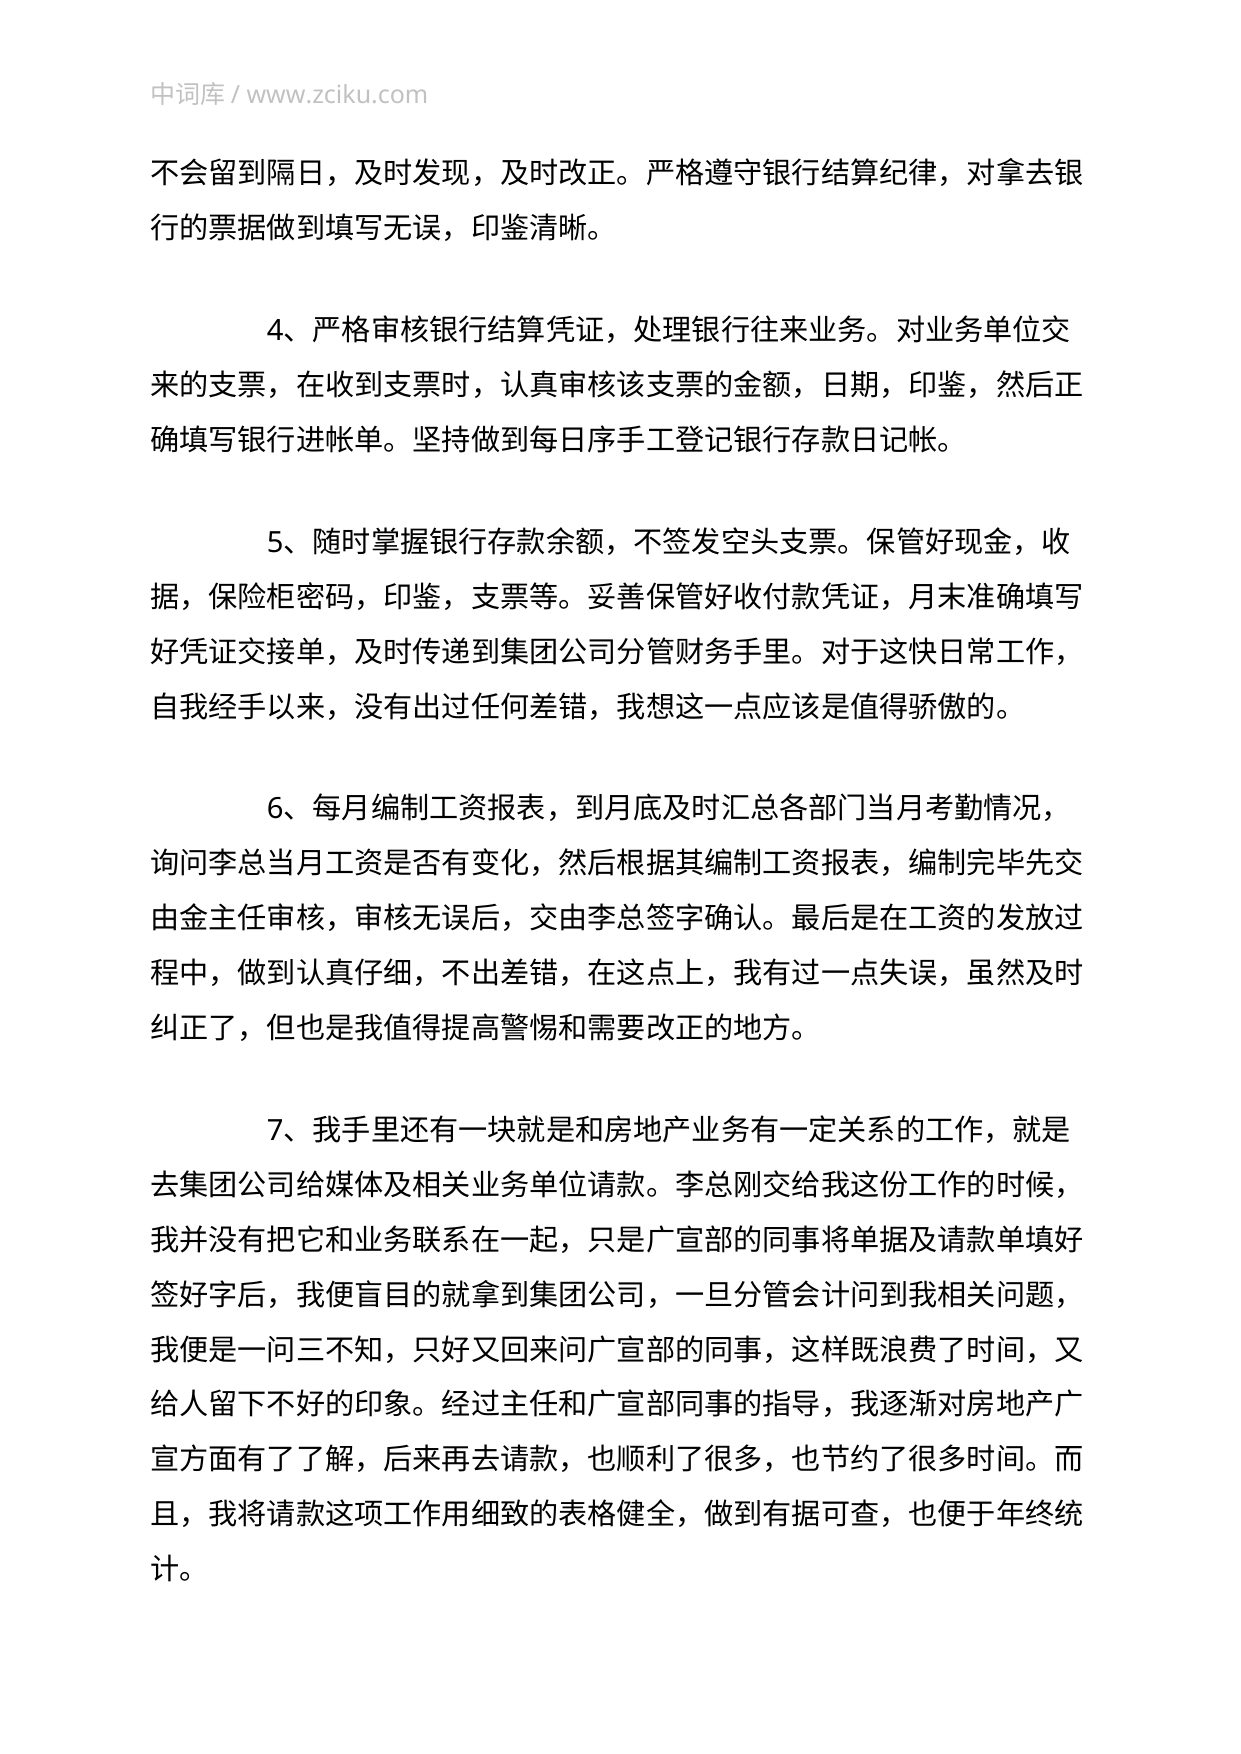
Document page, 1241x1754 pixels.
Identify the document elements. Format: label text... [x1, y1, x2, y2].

text 4、严格审核银行结算凭证，处理银行往来业务。对业务单位交来的支票，在收到支票时，认真审核该支票的金额，日期，印鉴，然后正确填写银行进帐单。坚持做到每日序手工登记银行存款日记帐。 [150, 307, 1090, 459]
text 5、随时掌握银行存款余额，不签发空头支票。保管好现金，收据，保险柜密码，印鉴，支票等。妥善保管好收付款凭证，月末准确填写好凭证交接单，及时传递到集团公司分管财务手里。对于这快日常工作，自我经手以来，没有出过任何差错，我想这一点应该是值得骄傲的。 [150, 518, 1090, 725]
text 7、我手里还有一块就是和房地产业务有一定关系的工作，就是去集团公司给媒体及相关业务单位请款。李总刚交给我这份工作的时候，我并没有把它和业务联系在一起，只是广宣部的同事将单据及请款单填好签好字后，我便盲目的就拿到集团公司，一旦分管会计问到我相关问题，我便是一问三不知，只好又回来问广宣部的同事，这样既浪费了时间，又给人留下不好的印象。经过主任和广宣部同事的指导，我逐渐对房地产广宣方面有了了解，后来再去请款，也顺利了很多，也节约了很多时间。而且，我将请款这项工作用细致的表格健全，做到有据可查，也便于年终统计。 [150, 1106, 1090, 1588]
text 6、每月编制工资报表，到月底及时汇总各部门当月考勤情况，询问李总当月工资是否有变化，然后根据其编制工资报表，编制完毕先交由金主任审核，审核无误后，交由李总签字确认。最后是在工资的发放过程中，做到认真仔细，不出差错，在这点上，我有过一点失误，虽然及时纠正了，但也是我值得提高警惕和需要改正的地方。 [150, 785, 1090, 1047]
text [150, 150, 1090, 247]
